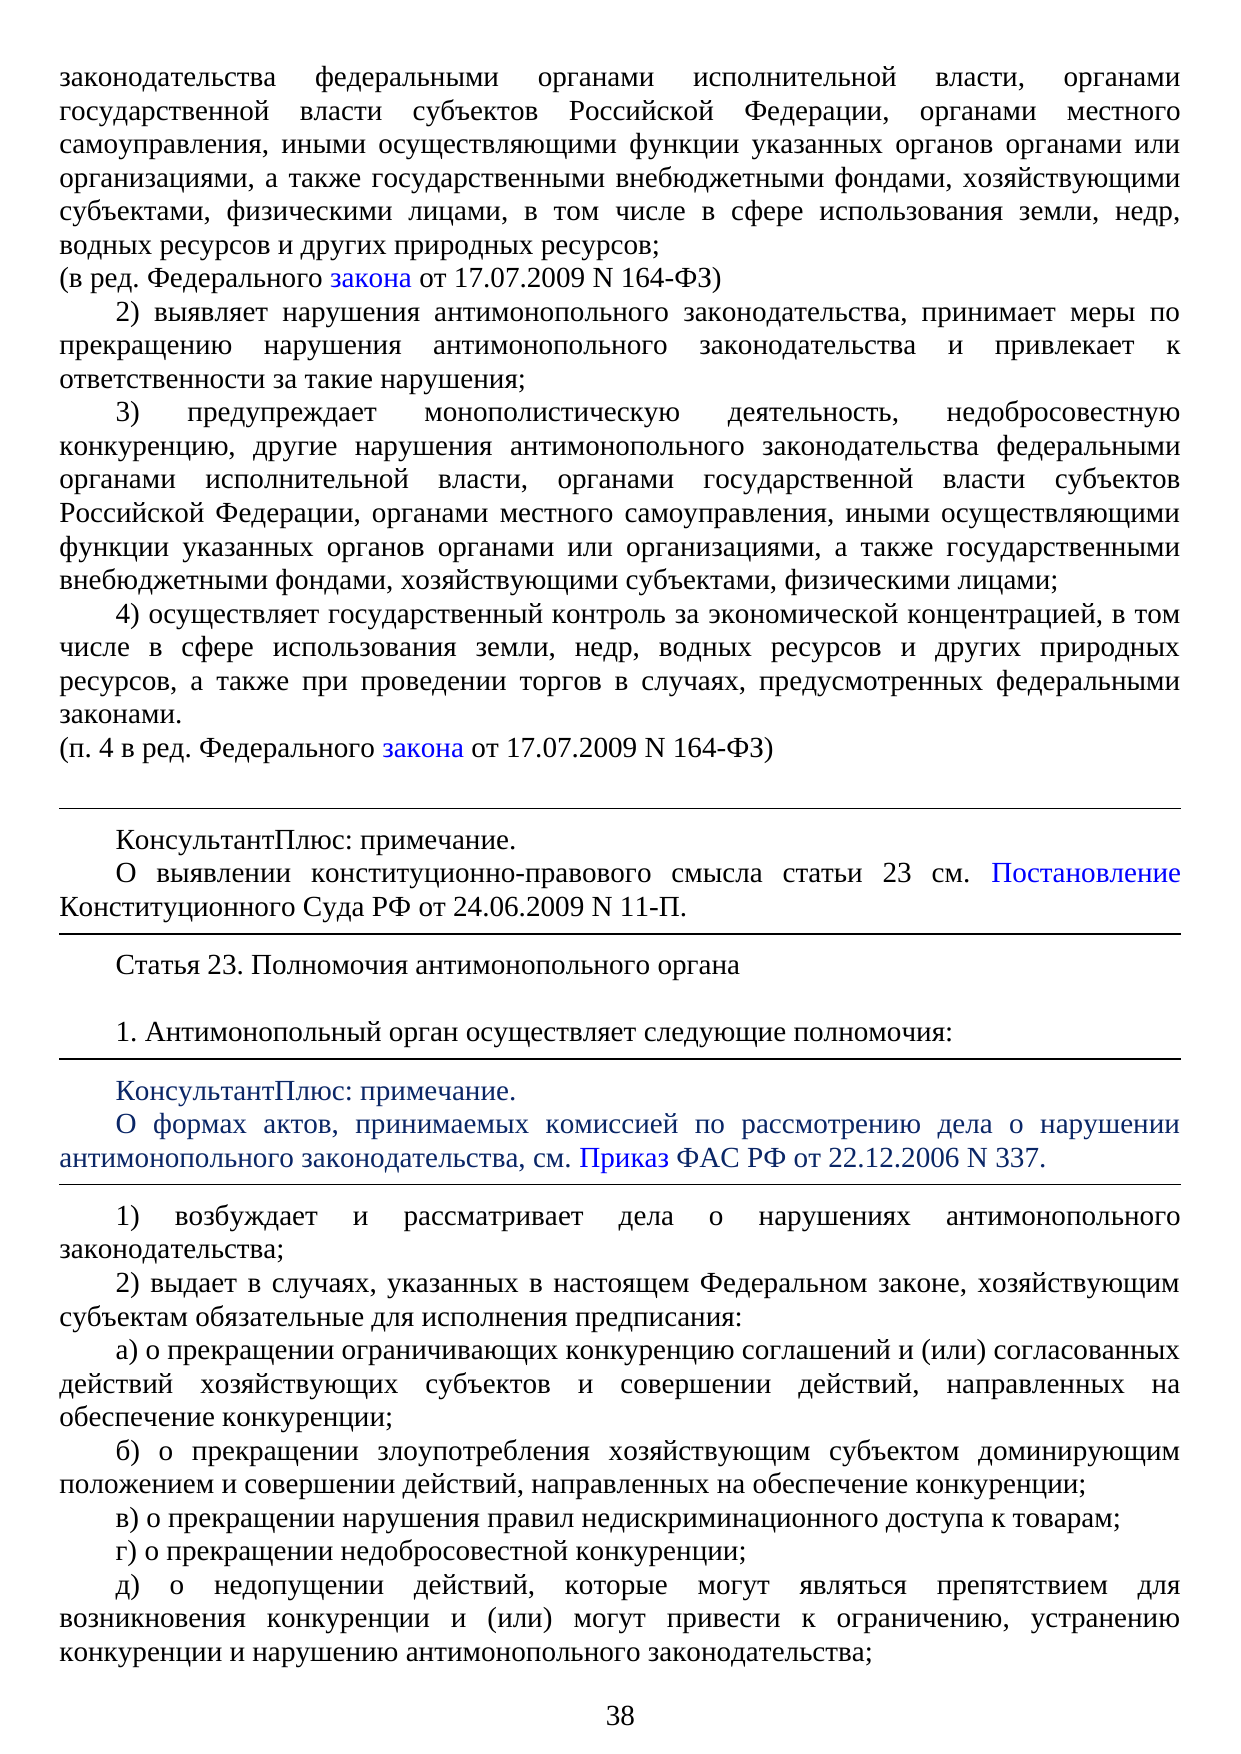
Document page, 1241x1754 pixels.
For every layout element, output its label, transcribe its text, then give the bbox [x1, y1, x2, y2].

text (в ред. Федерального закона от 17.07.2009 N 164-ФЗ) [59, 260, 1181, 294]
text (п. 4 в ред. Федерального закона от 17.07.2009 N 164-ФЗ) [59, 730, 1181, 763]
text О выявлении конституционно-правового смысла статьи 23 см. Постановление Конституционного Суда РФ от 24.06.2009 N 11-П. [59, 855, 1181, 922]
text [59, 59, 1181, 260]
text О формах актов, принимаемых комиссией по рассмотрению дела о нарушении антимонопольного законодательства, см. Приказ ФАС РФ от 22.12.2006 N 337. [59, 1106, 1181, 1173]
text КонсультантПлюс: примечание. [59, 822, 1181, 855]
text 1. Антимонопольный орган осуществляет следующие полномочия: [59, 1014, 1181, 1048]
text 2) выявляет нарушения антимонопольного законодательства, принимает меры по прекращению нарушения антимонопольного законодательства и привлекает к ответственности за такие нарушения; [59, 294, 1181, 394]
text б) о прекращении злоупотребления хозяйствующим субъектом доминирующим положением и совершении действий, направленных на обеспечение конкуренции; [59, 1433, 1181, 1500]
text в) о прекращении нарушения правил недискриминационного доступа к товарам; [59, 1500, 1181, 1533]
text Статья 23. Полномочия антимонопольного органа [59, 947, 1181, 981]
text а) о прекращении ограничивающих конкуренцию соглашений и (или) согласованных действий хозяйствующих субъектов и совершении действий, направленных на обеспечение конкуренции; [59, 1332, 1181, 1433]
text КонсультантПлюс: примечание. [59, 1073, 1181, 1106]
text 4) осуществляет государственный контроль за экономической концентрацией, в том числе в сфере использования земли, недр, водных ресурсов и других природных ресурсов, а также при проведении торгов в случаях, предусмотренных федеральными законами. [59, 596, 1181, 730]
text г) о прекращении недобросовестной конкуренции; [59, 1533, 1181, 1567]
text 3) предупреждает монополистическую деятельность, недобросовестную конкуренцию, другие нарушения антимонопольного законодательства федеральными органами исполнительной власти, органами государственной власти субъектов Российской Федерации, органами местного самоуправления, иными осуществляющими функции указанных органов органами или организациями, а также государственными внебюджетными фондами, хозяйствующими субъектами, физическими лицами; [59, 394, 1181, 596]
text 1) возбуждает и рассматривает дела о нарушениях антимонопольного законодательства; [59, 1198, 1181, 1265]
text д) о недопущении действий, которые могут являться препятствием для возникновения конкуренции и (или) могут привести к ограничению, устранению конкуренции и нарушению антимонопольного законодательства; [59, 1567, 1181, 1668]
text 2) выдает в случаях, указанных в настоящем Федеральном законе, хозяйствующим субъектам обязательные для исполнения предписания: [59, 1265, 1181, 1332]
